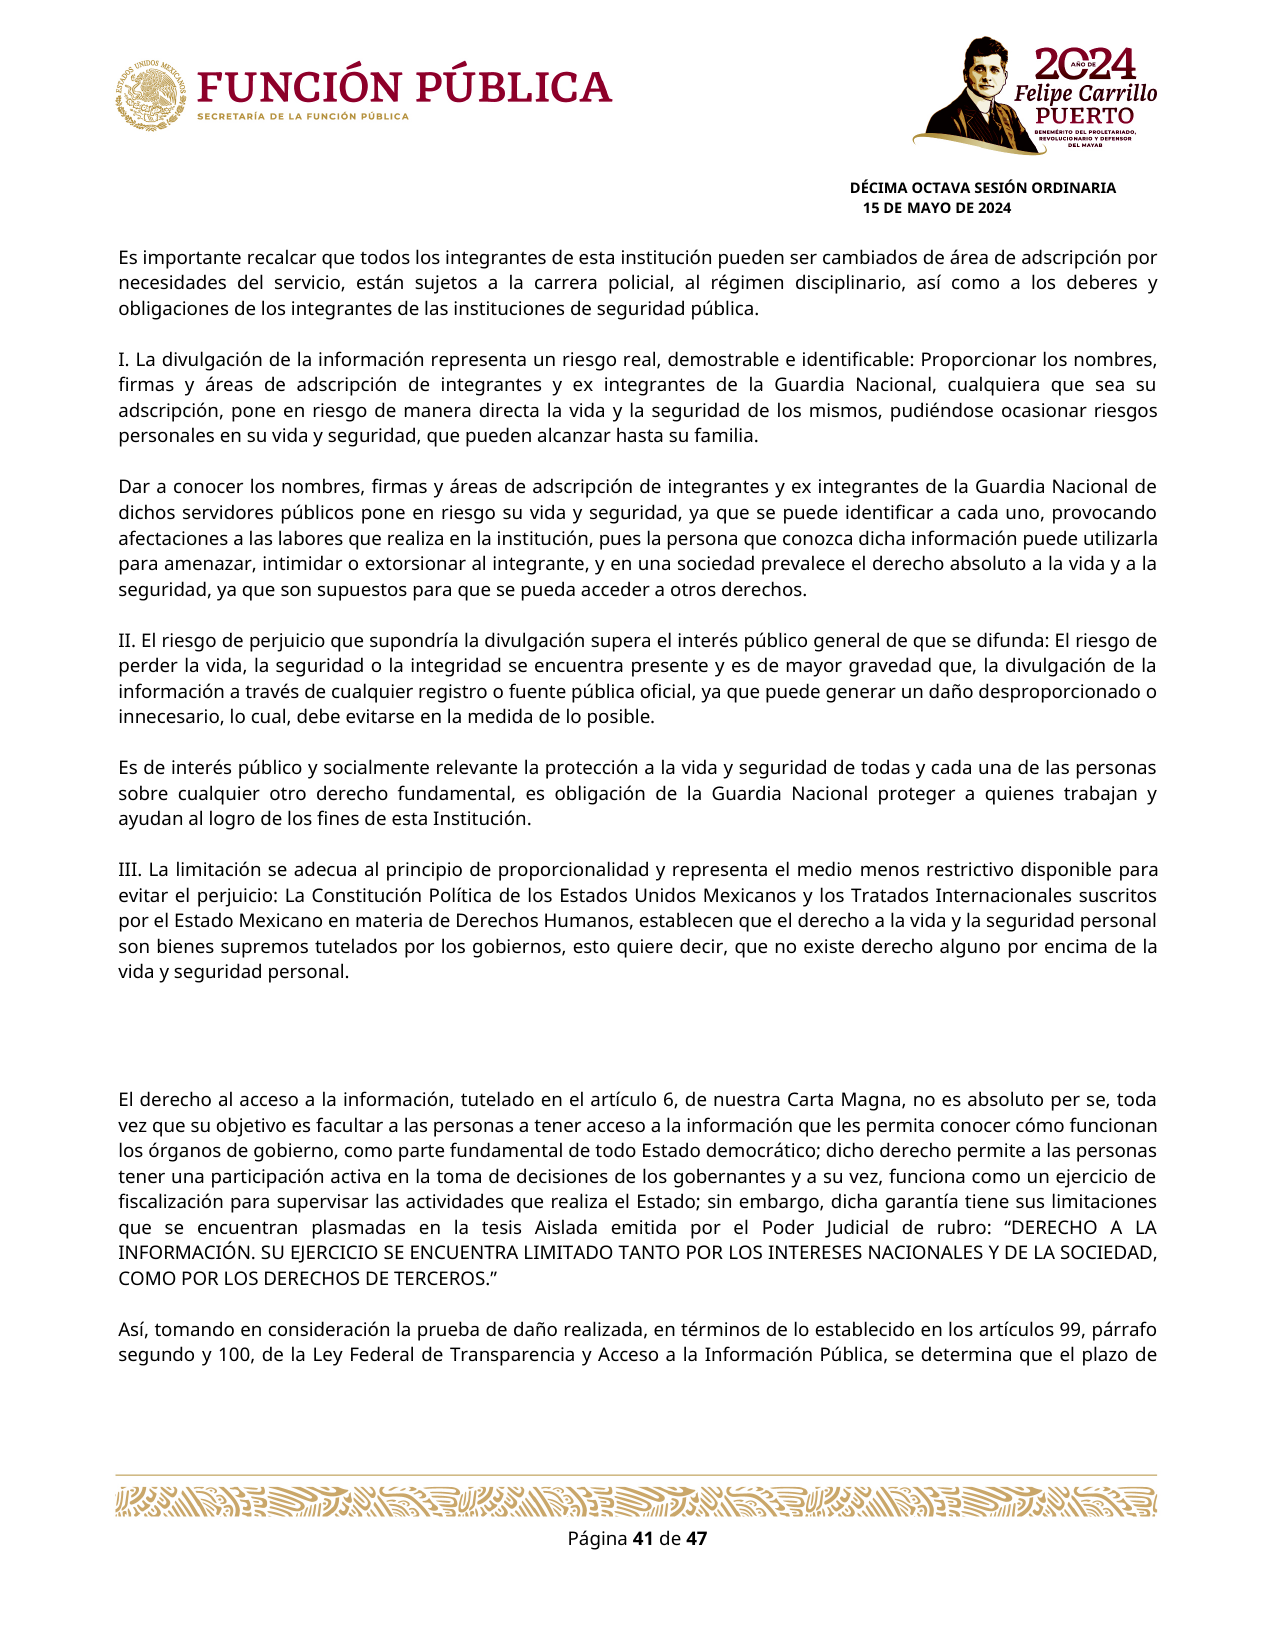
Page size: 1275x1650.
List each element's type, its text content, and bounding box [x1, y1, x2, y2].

text I. La divulgación de la información representa un riesgo real, demostrable e identificable: Proporcionar los nombres, firmas y áreas de adscripción de integrantes y ex integrantes de la Guardia Nacional, cualquiera que sea su adscripción, pone en riesgo de manera directa la vida y la seguridad de los mismos, pudiéndose ocasionar riesgos personales en su vida y seguridad, que pueden alcanzar hasta su familia. [118, 346, 1159, 448]
text Dar a conocer los nombres, firmas y áreas de adscripción de integrantes y ex integrantes de la Guardia Nacional de dichos servidores públicos pone en riesgo su vida y seguridad, ya que se puede identificar a cada uno, provocando afectaciones a las labores que realiza en la institución, pues la persona que conozca dicha información puede utilizarla para amenazar, intimidar o extorsionar al integrante, y en una sociedad prevalece el derecho absoluto a la vida y a la seguridad, ya que son supuestos para que se pueda acceder a otros derechos. [118, 474, 1159, 601]
text Es de interés público y socialmente relevante la protección a la vida y seguridad de todas y cada una de las personas sobre cualquier otro derecho fundamental, es obligación de la Guardia Nacional proteger a quienes trabajan y ayudan al logro de los fines de esta Institución. [118, 754, 1159, 831]
text III. La limitación se adecua al principio de proporcionalidad y representa el medio menos restrictivo disponible para evitar el perjuicio: La Constitución Política de los Estados Unidos Mexicanos y los Tratados Internacionales suscritos por el Estado Mexicano en materia de Derechos Humanos, establecen que el derecho a la vida y la seguridad personal son bienes supremos tutelados por los gobiernos, esto quiere decir, que no existe derecho alguno por encima de la vida y seguridad personal. [118, 857, 1159, 984]
text Es importante recalcar que todos los integrantes de esta institución pueden ser cambiados de área de adscripción por necesidades del servicio, están sujetos a la carrera policial, al régimen disciplinario, así como a los deberes y obligaciones de los integrantes de las instituciones de seguridad pública. [118, 244, 1159, 321]
text El derecho al acceso a la información, tutelado en el artículo 6, de nuestra Carta Magna, no es absoluto per se, toda vez que su objetivo es facultar a las personas a tener acceso a la información que les permita conocer cómo funcionan los órganos de gobierno, como parte fundamental de todo Estado democrático; dicho derecho permite a las personas tener una participación activa en la toma de decisiones de los gobernantes y a su vez, funciona como un ejercicio de fiscalización para supervisar las actividades que realiza el Estado; sin embargo, dicha garantía tiene sus limitaciones que se encuentran plasmadas en la tesis Aislada emitida por el Poder Judicial de rubro: “DERECHO A LA INFORMACIÓN. SU EJERCICIO SE ENCUENTRA LIMITADO TANTO POR LOS INTERESES NACIONALES Y DE LA SOCIEDAD, COMO POR LOS DERECHOS DE TERCEROS.” [118, 1086, 1159, 1291]
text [118, 1316, 1159, 1367]
text II. El riesgo de perjuicio que supondría la divulgación supera el interés público general de que se difunda: El riesgo de perder la vida, la seguridad o la integridad se encuentra presente y es de mayor gravedad que, la divulgación de la información a través de cualquier registro o fuente pública oficial, ya que puede generar un daño desproporcionado o innecesario, lo cual, debe evitarse en la medida de lo posible. [118, 627, 1159, 729]
picture [0, 0, 1275, 1606]
